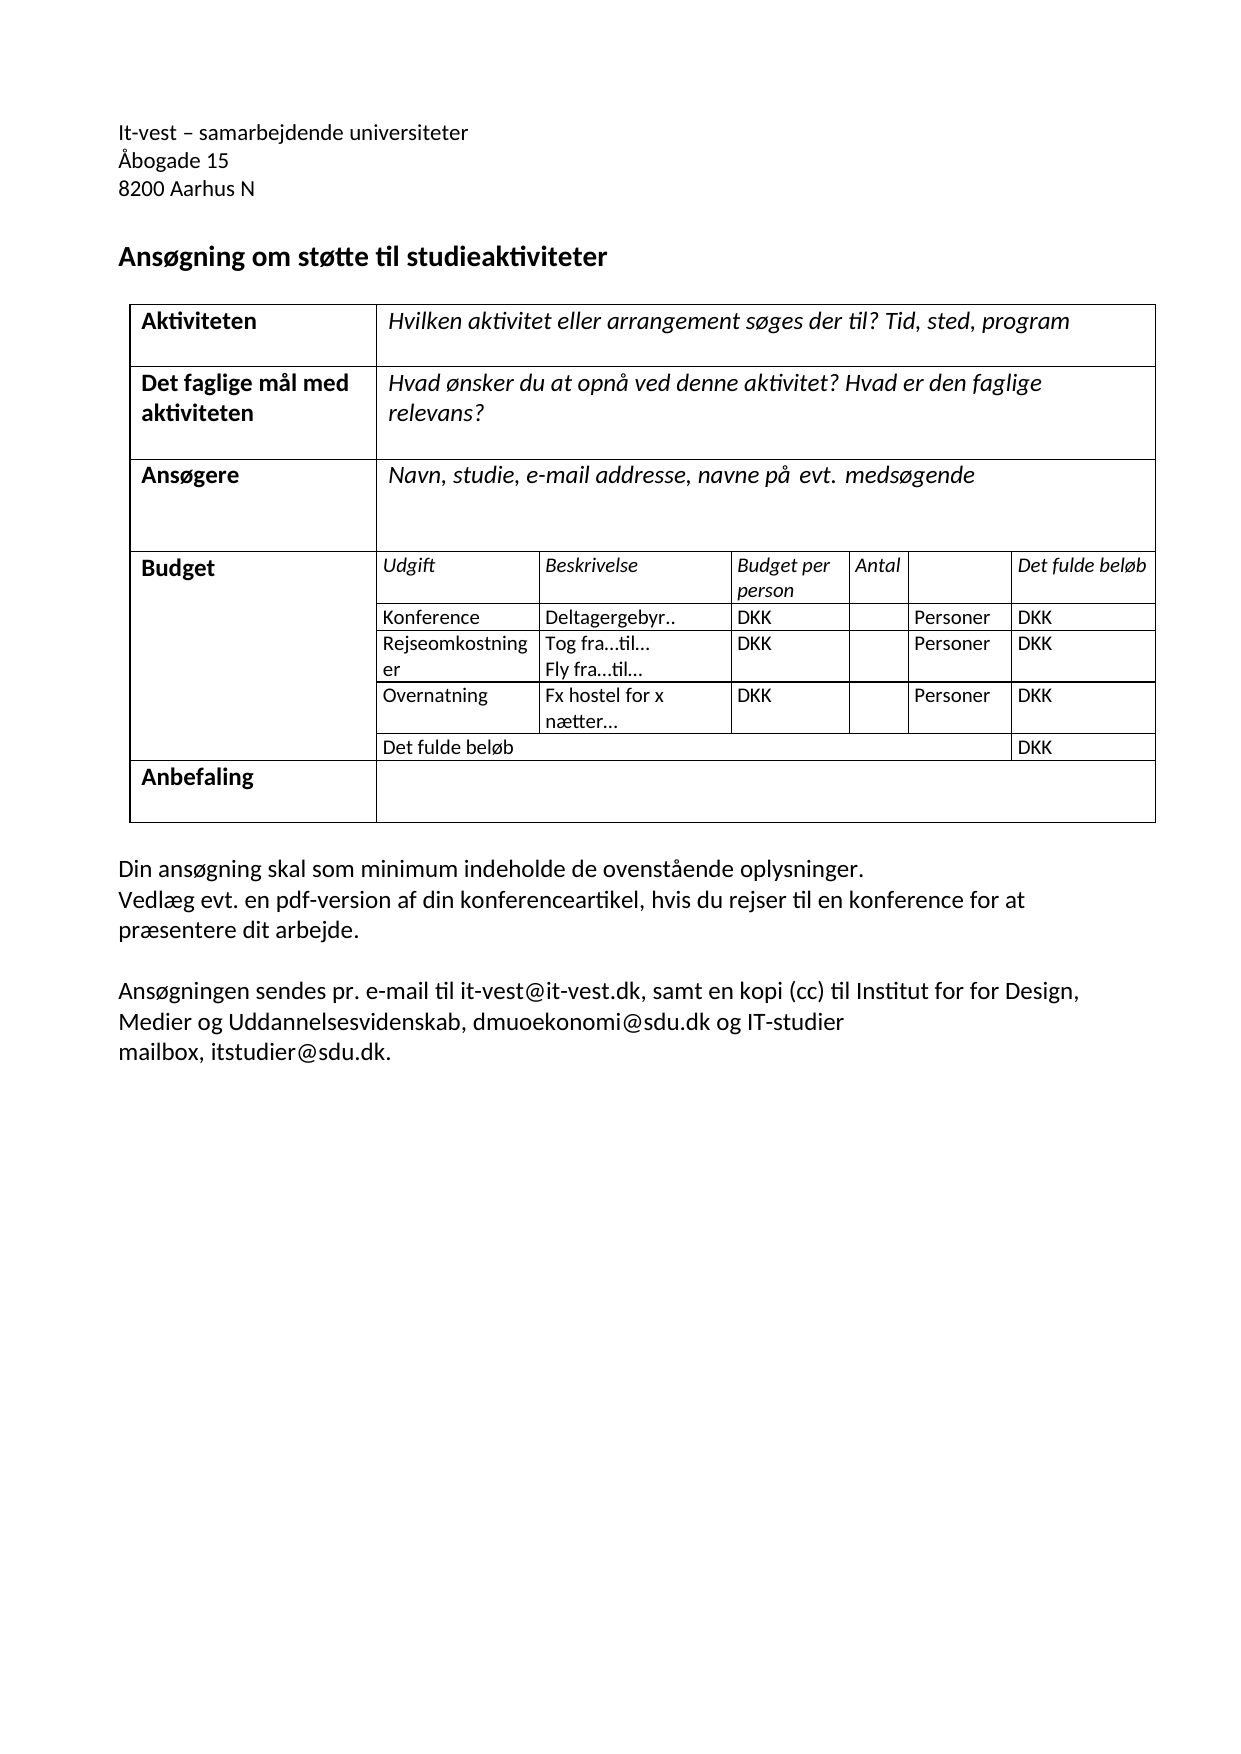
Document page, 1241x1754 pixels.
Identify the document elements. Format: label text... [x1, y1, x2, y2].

table_cell Udgift [377, 552, 539, 603]
table_cell Personer [909, 604, 1011, 629]
table_cell Ansøgere [131, 460, 376, 551]
text It-vest – samarbejdende universiteter [118, 118, 1122, 146]
table_cell Navn, studie, e-mail addresse, navne på evt. medsøgende [377, 460, 1155, 551]
table_cell DKK [1012, 631, 1155, 681]
text Ansøgning om støtte til studieaktiviteter [118, 238, 1122, 273]
text 8200 Aarhus N [118, 174, 1122, 202]
table_cell [377, 761, 1155, 822]
table_cell Budget [131, 552, 376, 760]
text Ansøgningen sendes pr. e-mail til it-vest@it-vest.dk, samt en kopi (cc) til Institut for for Design, Medier og Uddannelsesvidenskab, dmuoekonomi@sdu.dk og IT-studier mailbox, itstudier@sdu.dk. [118, 976, 1122, 1067]
table_header Aktiviteten [131, 305, 376, 366]
table_cell Hvad ønsker du at opnå ved denne aktivitet? Hvad er den faglige relevans? [377, 367, 1155, 459]
text Din ansøgning skal som minimum indeholde de ovenstående oplysninger. [118, 853, 1122, 884]
table_cell Det faglige mål med aktiviteten [131, 367, 376, 459]
table_cell DKK [1012, 604, 1155, 629]
text Åbogade 15 [118, 146, 1122, 174]
table_cell DKK [732, 683, 849, 733]
table_cell Beskrivelse [540, 552, 731, 603]
table_cell Deltagergebyr.. [540, 604, 731, 629]
table_cell [909, 552, 1011, 603]
table_cell Personer [909, 631, 1011, 681]
table_cell [850, 683, 908, 733]
table_cell [850, 604, 908, 629]
table_cell Tog fra…til… Fly fra…til… [540, 631, 731, 681]
table_cell Budget per person [732, 552, 849, 603]
table_header Hvilken aktivitet eller arrangement søges der til? Tid, sted, program [377, 305, 1155, 366]
table_cell DKK [732, 604, 849, 629]
table_cell DKK [1012, 683, 1155, 733]
table_cell Konference [377, 604, 539, 629]
table_cell Personer [909, 683, 1011, 733]
table_cell [850, 631, 908, 681]
table_cell Det fulde beløb [377, 734, 1011, 760]
table_cell Det fulde beløb [1012, 552, 1155, 603]
table_cell DKK [1012, 734, 1155, 760]
text Vedlæg evt. en pdf-version af din konferenceartikel, hvis du rejser til en konference for at præsentere dit arbejde. [118, 884, 1122, 945]
table_cell Anbefaling [131, 761, 376, 822]
table_cell DKK [732, 631, 849, 681]
table_cell Rejseomkostninger [377, 631, 539, 681]
table_cell Fx hostel for x nætter… [540, 683, 731, 733]
table_cell Antal [850, 552, 908, 603]
table_cell Overnatning [377, 683, 539, 733]
